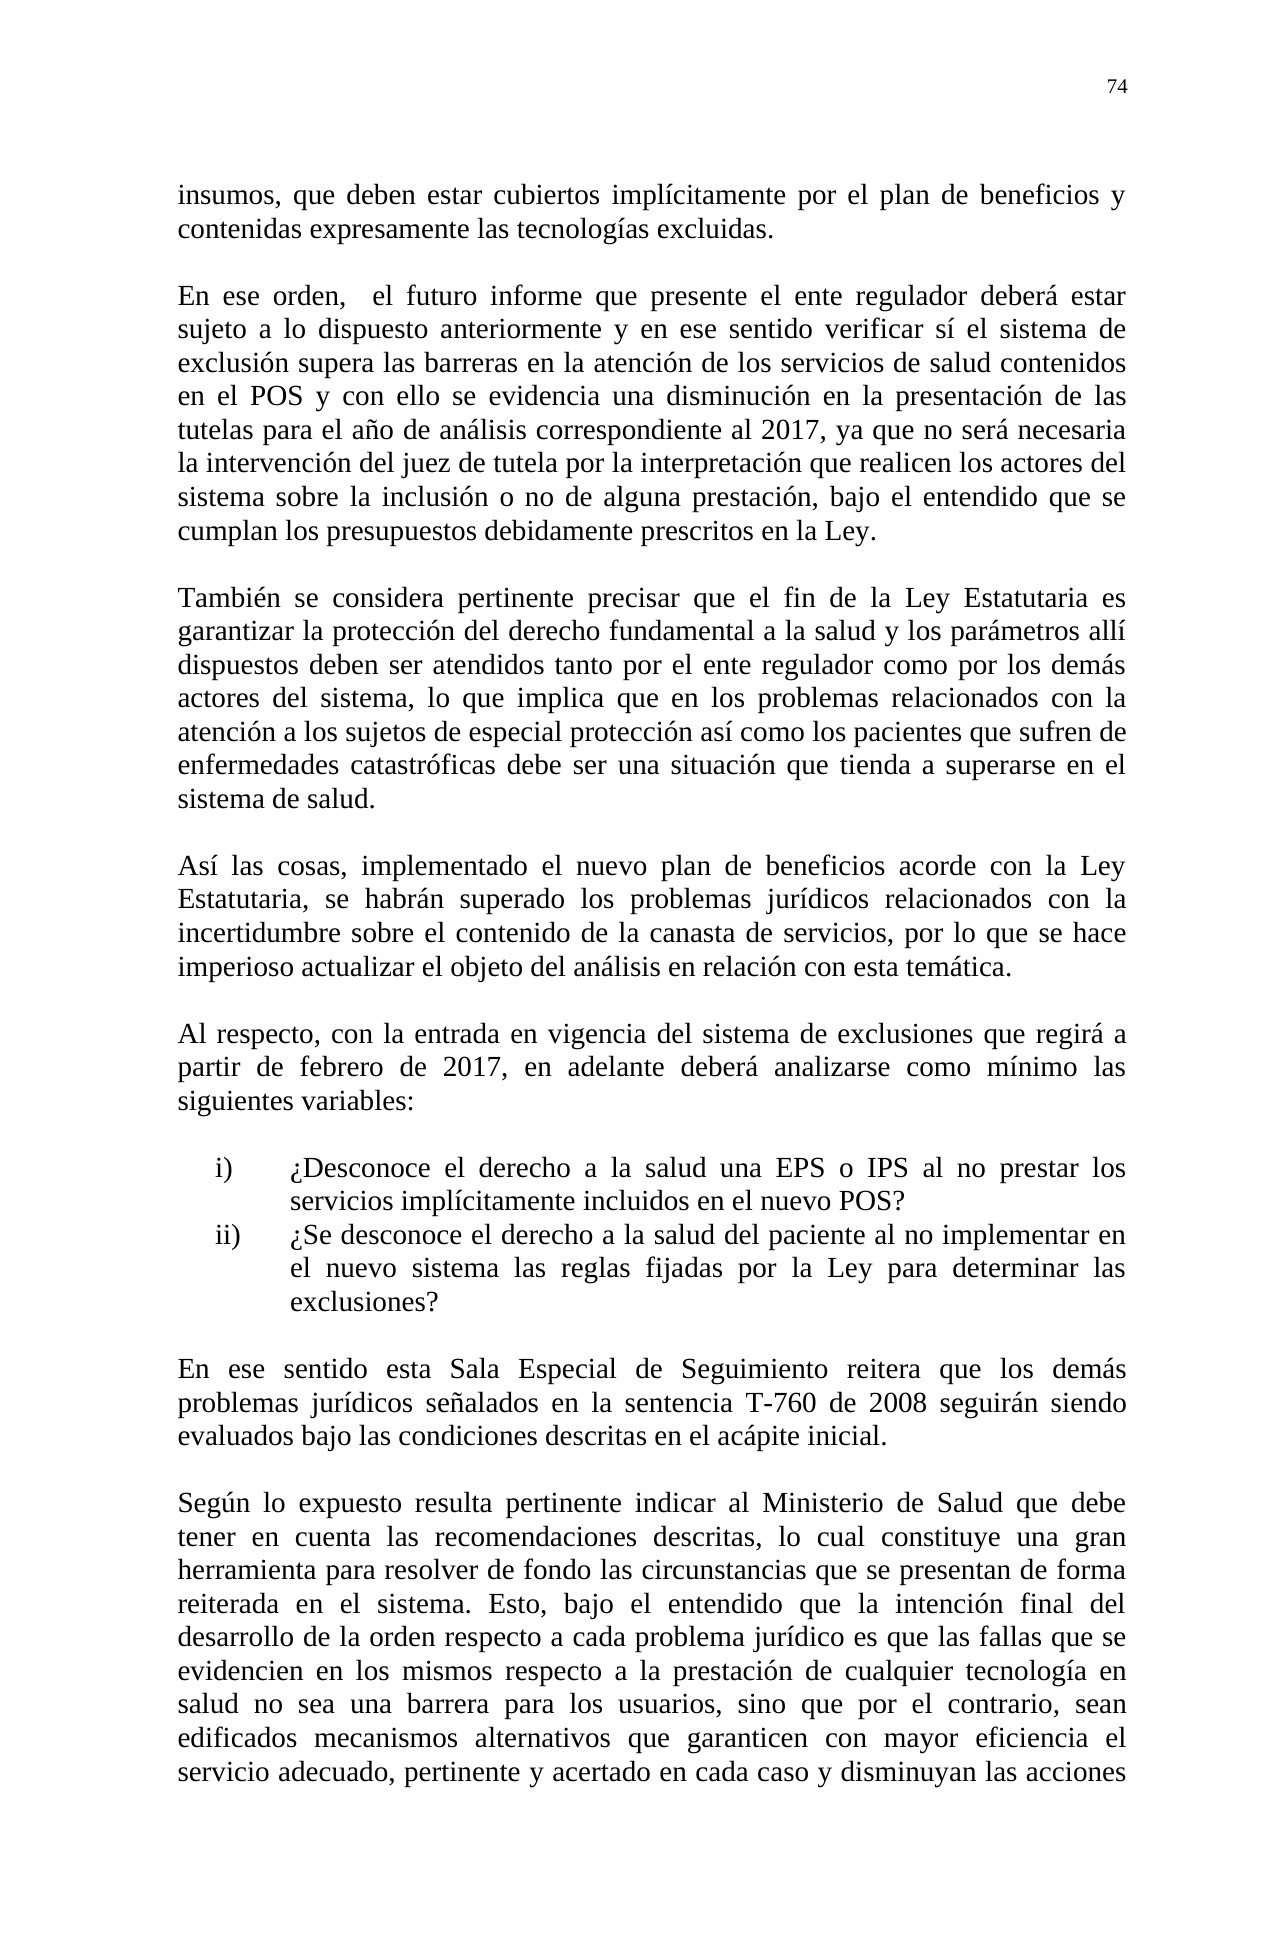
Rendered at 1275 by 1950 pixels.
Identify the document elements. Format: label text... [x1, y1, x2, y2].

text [177, 1485, 1127, 1787]
list ¿Desconoce el derecho a la salud una EPS o IPS al no prestar los servicios implícitamente incluidos en el nuevo POS? [215, 1150, 1127, 1217]
text En ese orden, el futuro informe que presente el ente regulador deberá estar sujeto a lo dispuesto anteriormente y en ese sentido verificar sí el sistema de exclusión supera las barreras en la atención de los servicios de salud contenidos en el POS y con ello se evidencia una disminución en la presentación de las tutelas para el año de análisis correspondiente al 2017, ya que no será necesaria la intervención del juez de tutela por la interpretación que realicen los actores del sistema sobre la inclusión o no de alguna prestación, bajo el entendido que se cumplan los presupuestos debidamente prescritos en la Ley. [177, 278, 1127, 546]
text Así las cosas, implementado el nuevo plan de beneficios acorde con la Ley Estatutaria, se habrán superado los problemas jurídicos relacionados con la incertidumbre sobre el contenido de la canasta de servicios, por lo que se hace imperioso actualizar el objeto del análisis en relación con esta temática. [177, 848, 1127, 982]
list ¿Se desconoce el derecho a la salud del paciente al no implementar en el nuevo sistema las reglas fijadas por la Ley para determinar las exclusiones? [215, 1217, 1127, 1318]
text En ese sentido, este Tribunal advierte que los problemas jurídicos que en su momento se relacionaron con el eje temático de precisión, actualización y acceso a planes de beneficios los cuales fueron determinados por la negación de servicios que estaban incluidos en el POS y como consecuencia de ello la incertidumbre que tal situación generaba, serán remplazados por los que surjan a partir del nuevo sistema de exclusiones, es decir, desde el desconocimiento del derecho a la salud por no atender la totalidad de los servicios, procedimientos, insumos, que deben estar cubiertos implícitamente por el plan de beneficios y contenidas expresamente las tecnologías excluidas. [177, 177, 1127, 244]
text Al respecto, con la entrada en vigencia del sistema de exclusiones que regirá a partir de febrero de 2017, en adelante deberá analizarse como mínimo las siguientes variables: [177, 1016, 1127, 1116]
text En ese sentido esta Sala Especial de Seguimiento reitera que los demás problemas jurídicos señalados en la sentencia T-760 de 2008 seguirán siendo evaluados bajo las condiciones descritas en el acápite inicial. [177, 1351, 1127, 1452]
text También se considera pertinente precisar que el fin de la Ley Estatutaria es garantizar la protección del derecho fundamental a la salud y los parámetros allí dispuestos deben ser atendidos tanto por el ente regulador como por los demás actores del sistema, lo que implica que en los problemas relacionados con la atención a los sujetos de especial protección así como los pacientes que sufren de enfermedades catastróficas debe ser una situación que tienda a superarse en el sistema de salud. [177, 580, 1127, 814]
